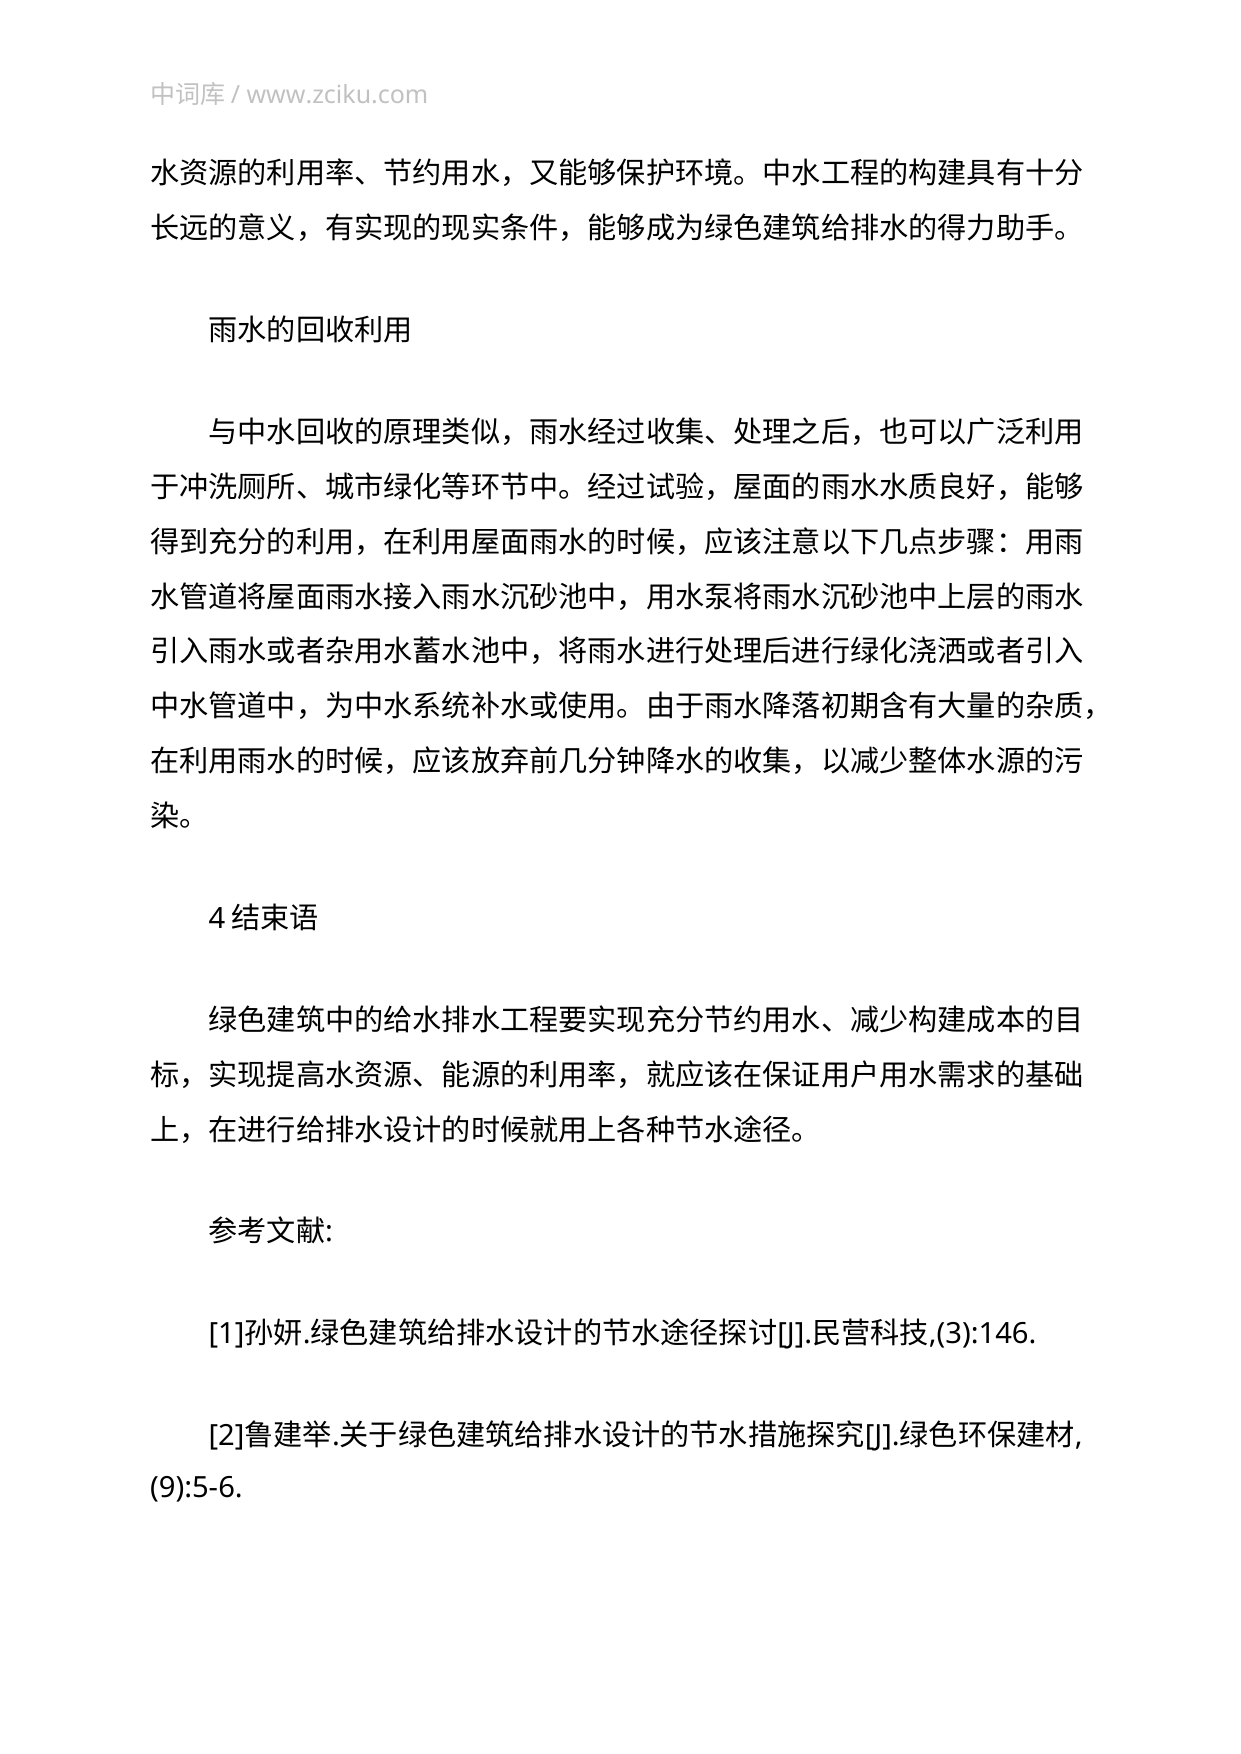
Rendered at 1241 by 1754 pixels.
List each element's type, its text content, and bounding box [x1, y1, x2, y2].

text 与中水回收的原理类似，雨水经过收集、处理之后，也可以广泛利用于冲洗厕所、城市绿化等环节中。经过试验，屋面的雨水水质良好，能够得到充分的利用，在利用屋面雨水的时候，应该注意以下几点步骤：用雨水管道将屋面雨水接入雨水沉砂池中，用水泵将雨水沉砂池中上层的雨水引入雨水或者杂用水蓄水池中，将雨水进行处理后进行绿化浇洒或者引入中水管道中，为中水系统补水或使用。由于雨水降落初期含有大量的杂质，在利用雨水的时候，应该放弃前几分钟降水的收集，以减少整体水源的污染。 [150, 408, 1090, 835]
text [150, 150, 1090, 247]
text 绿色建筑中的给水排水工程要实现充分节约用水、减少构建成本的目标，实现提高水资源、能源的利用率，就应该在保证用户用水需求的基础上，在进行给排水设计的时候就用上各种节水途径。 [150, 996, 1090, 1148]
text 参考文献: [150, 1208, 1090, 1250]
text 雨水的回收利用 [150, 307, 1090, 349]
text 4结束语 [150, 894, 1090, 937]
text [1]孙妍.绿色建筑给排水设计的节水途径探讨[J].民营科技,(3):146. [150, 1310, 1090, 1352]
text [2]鲁建举.关于绿色建筑给排水设计的节水措施探究[J].绿色环保建材,(9):5-6. [150, 1412, 1090, 1506]
